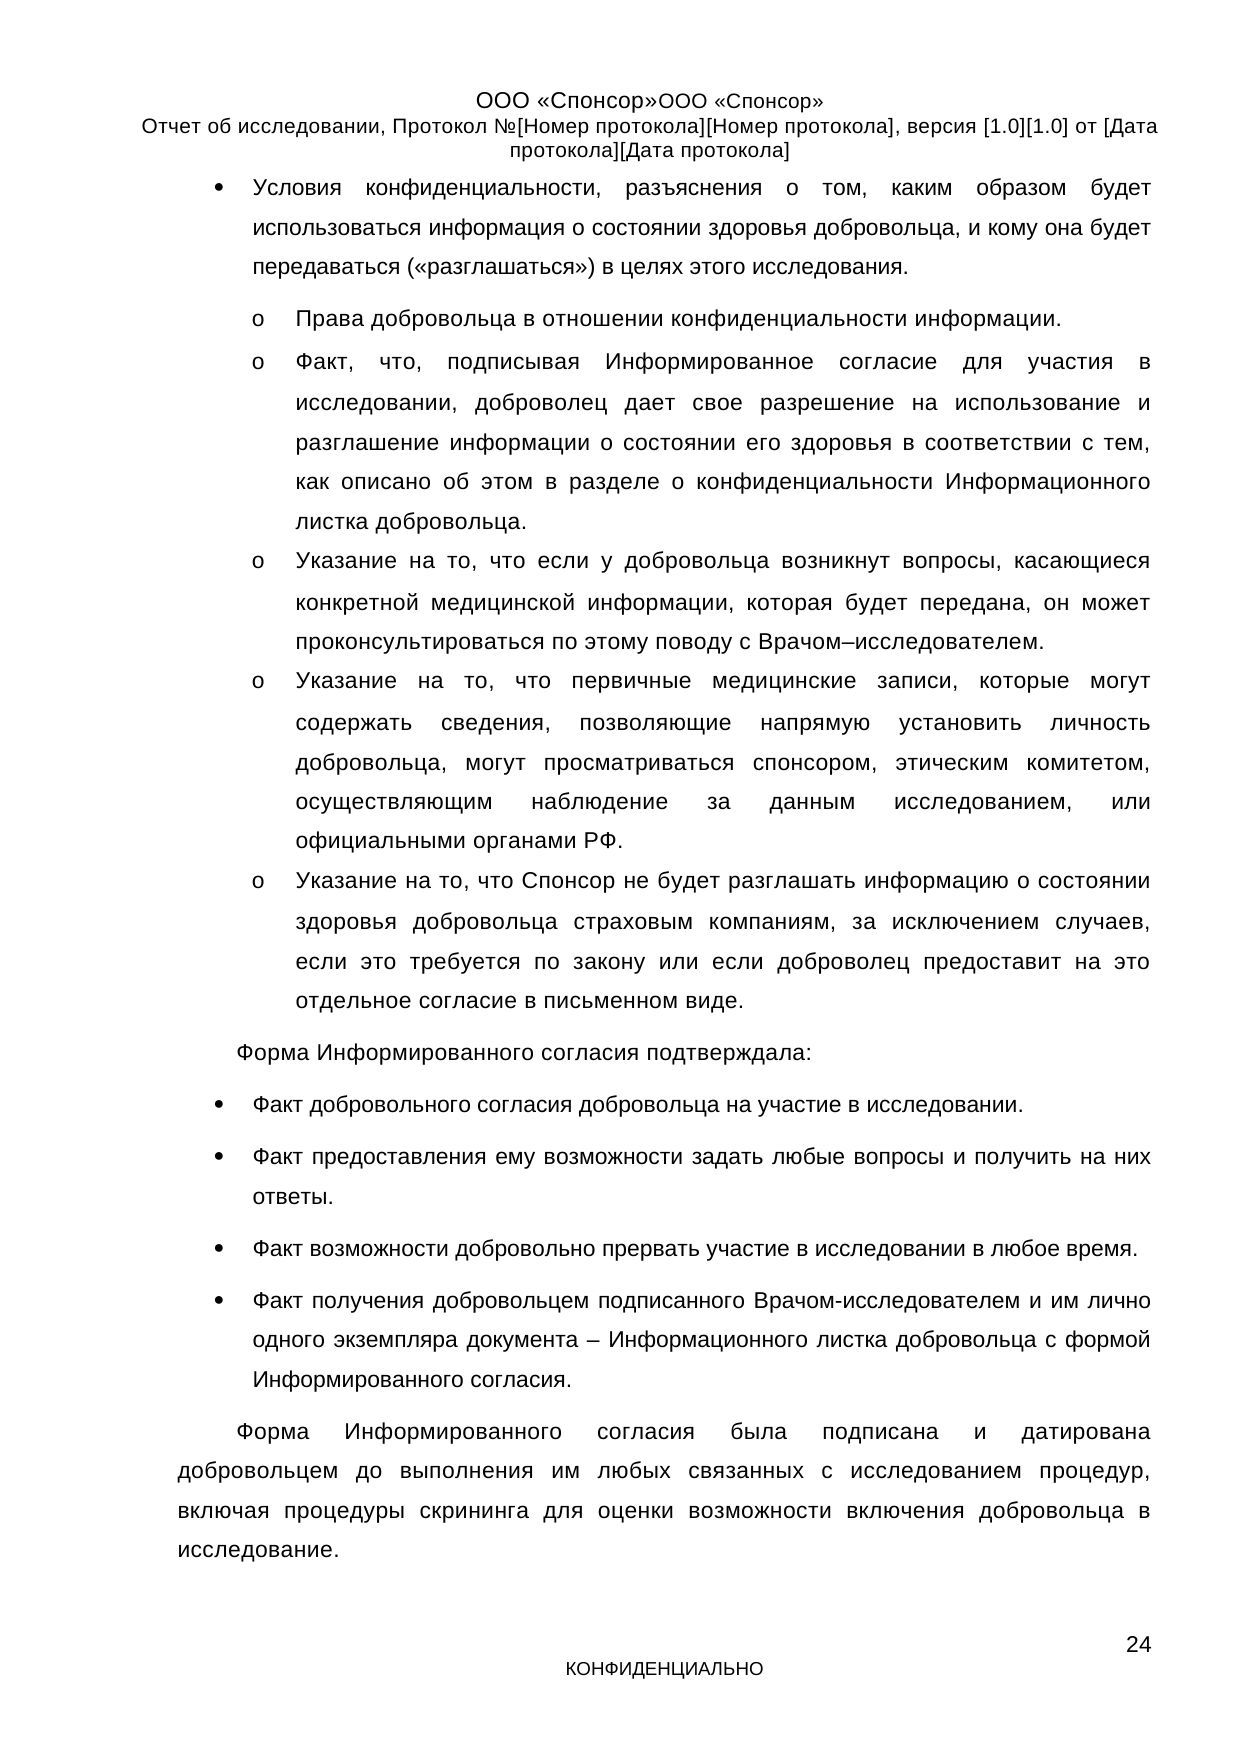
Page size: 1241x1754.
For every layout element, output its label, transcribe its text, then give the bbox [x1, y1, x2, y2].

list Факт, что, подписывая Информированное согласие для участия в исследовании, доброволец дает свое разрешение на использование и разглашение информации о состоянии его здоровья в соответствии с тем, как описано об этом в разделе о конфиденциальности Информационного листка добровольца. [251, 348, 1152, 534]
text Форма Информированного согласия подтверждала: [177, 1039, 1152, 1066]
text Условия конфиденциальности, разъяснения о том, каким образом будет использоваться информация о состоянии здоровья добровольца, и кому она будет передаваться («разглашаться») в целях этого исследования. [215, 174, 1152, 279]
text Факт предоставления ему возможности задать любые вопросы и получить на них ответы. [215, 1143, 1152, 1209]
text Факт получения добровольцем подписанного Врачом-исследователем и им лично одного экземпляра документа – Информационного листка добровольца с формой Информированного согласия. [215, 1287, 1152, 1392]
text Форма Информированного согласия была подписана и датирована добровольцем до выполнения им любых связанных с исследованием процедур, включая процедуры скрининга для оценки возможности включения добровольца в исследование. [177, 1418, 1152, 1562]
list Указание на то, что если у добровольца возникнут вопросы, касающиеся конкретной медицинской информации, которая будет передана, он может проконсультироваться по этому поводу с Врачом–исследователем. [251, 547, 1152, 654]
list Права добровольца в отношении конфиденциальности информации. [251, 305, 1152, 333]
list Указание на то, что первичные медицинские записи, которые могут содержать сведения, позволяющие напрямую установить личность добровольца, могут просматриваться спонсором, этическим комитетом, осуществляющим наблюдение за данным исследованием, или официальными органами РФ. [251, 667, 1152, 854]
text Факт добровольного согласия добровольца на участие в исследовании. [215, 1091, 1152, 1118]
text Факт возможности добровольно прервать участие в исследовании в любое время. [215, 1235, 1152, 1261]
list Указание на то, что Спонсор не будет разглашать информацию о состоянии здоровья добровольца страховым компаниям, за исключением случаев, если это требуется по закону или если доброволец предоставит на это отдельное согласие в письменном виде. [251, 867, 1152, 1014]
